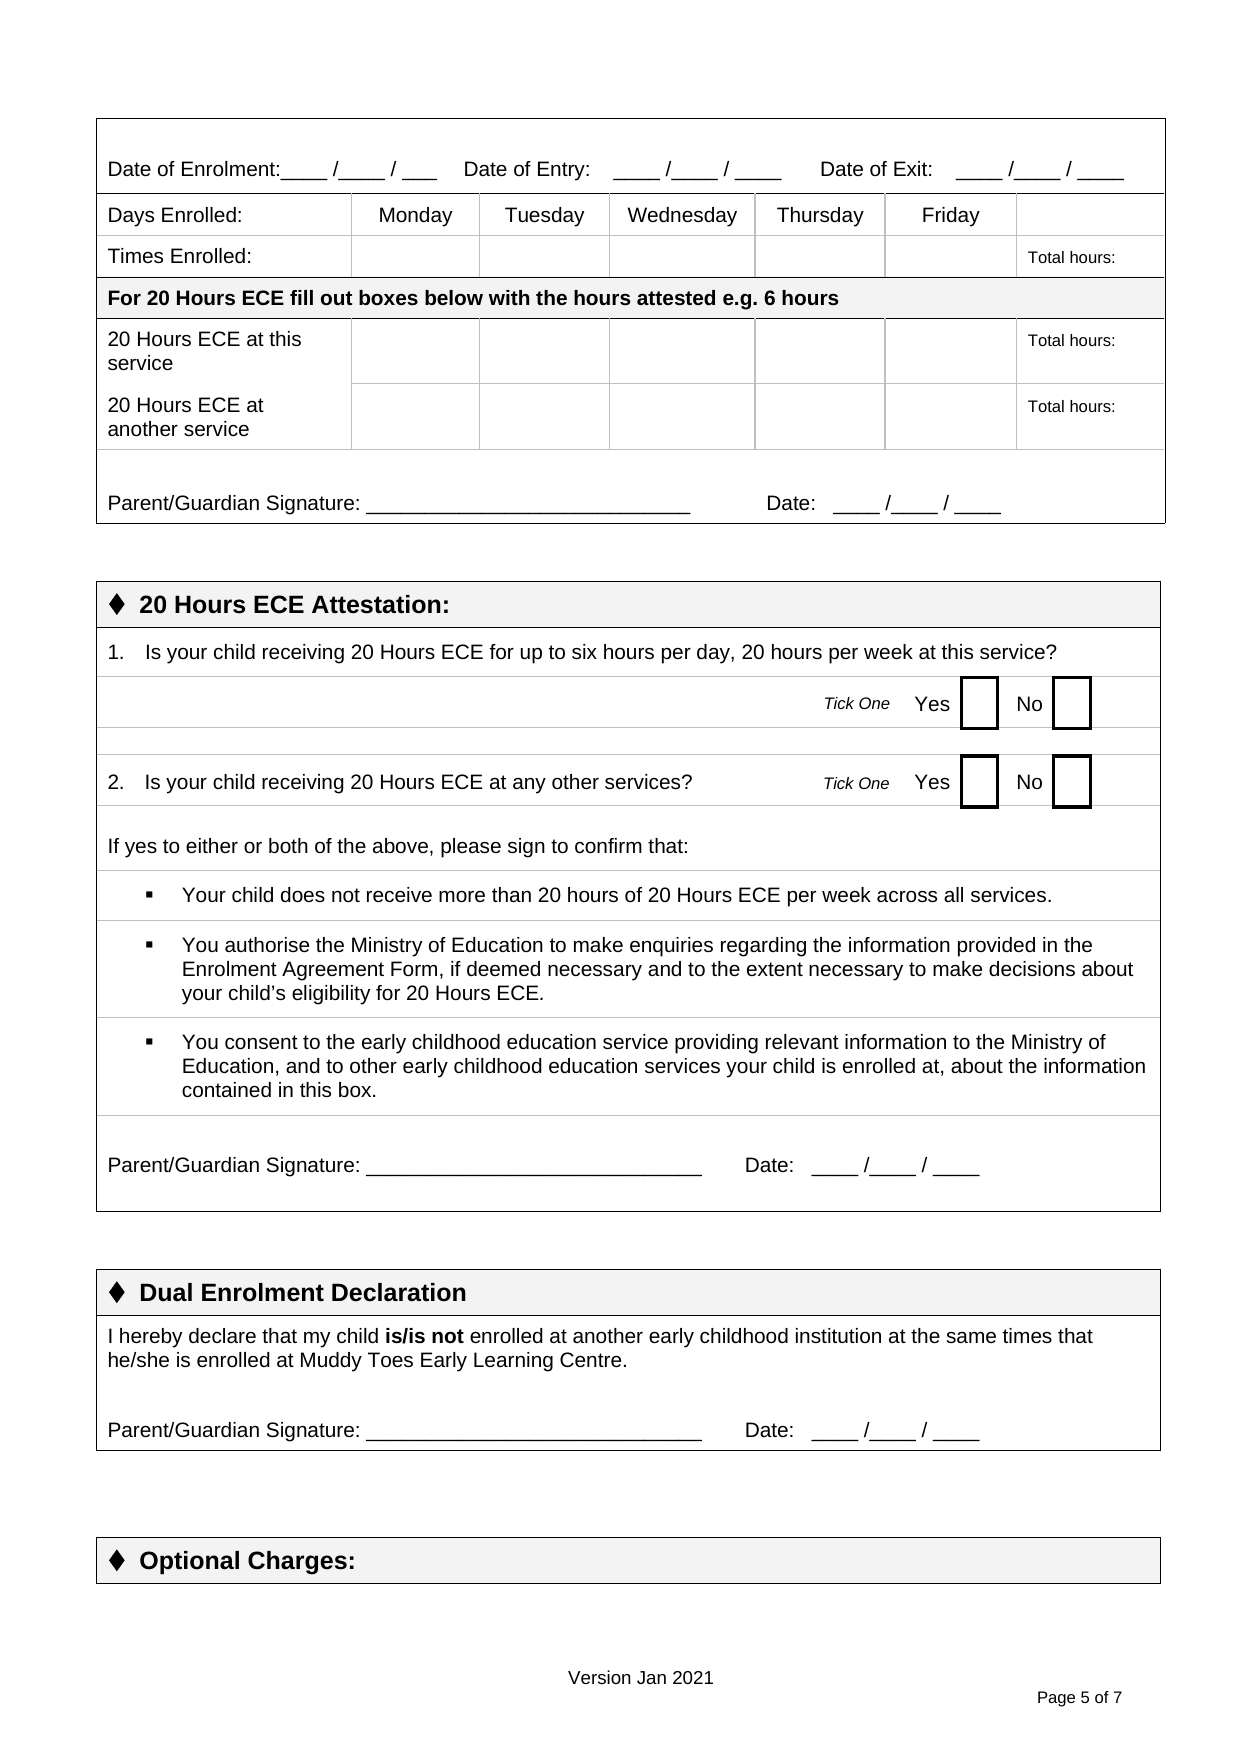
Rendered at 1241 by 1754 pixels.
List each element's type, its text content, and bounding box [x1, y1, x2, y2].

table_cell [97, 728, 1160, 754]
table_cell You consent to the early childhood education service providing relevant information to the Ministry of Education, and to other early childhood education services your child is enrolled at, about the information contained in this box. [97, 1018, 1160, 1114]
table_cell Monday [352, 194, 479, 235]
table_cell [610, 319, 754, 383]
table_cell If yes to either or both of the above, please sign to confirm that: [97, 806, 1160, 870]
table_header 20 Hours ECE Attestation: [97, 582, 1160, 627]
table_cell [756, 236, 884, 276]
table_cell Friday [886, 194, 1016, 235]
table_cell Parent/Guardian Signature: _____________________________ [97, 1381, 733, 1450]
table_cell [352, 236, 479, 276]
table_cell Yes [903, 755, 960, 805]
table_cell [352, 319, 479, 383]
table_cell Date of Entry: ____ /____ / ____ [452, 119, 808, 193]
table_cell [886, 236, 1016, 276]
table_cell Thursday [756, 194, 884, 235]
table_cell [352, 384, 479, 449]
table_cell Your child does not receive more than 20 hours of 20 Hours ECE per week across all services. [97, 871, 1160, 919]
table_cell [1055, 679, 1089, 727]
table_cell Is your child receiving 20 Hours ECE for up to six hours per day, 20 hours per week at this service? [97, 628, 1160, 676]
table_cell 20 Hours ECE at another service [97, 383, 351, 449]
table_cell For 20 Hours ECE fill out boxes below with the hours attested e.g. 6 hours [97, 276, 1165, 318]
table_cell Date: ____ /____ / ____ [733, 1116, 1160, 1211]
table_cell Date of Exit: ____ /____ / ____ [809, 119, 1165, 193]
table_cell [480, 236, 609, 276]
table_cell [610, 236, 754, 276]
table_cell Parent/Guardian Signature: ____________________________ [97, 450, 755, 523]
table_cell No [999, 677, 1052, 727]
table_cell [886, 384, 1016, 449]
table_header Optional Charges: [97, 1538, 1160, 1583]
table_cell [1017, 193, 1165, 235]
table_cell [480, 384, 609, 449]
table_cell [886, 319, 1016, 383]
table_cell Total hours: [1017, 235, 1165, 276]
table_cell Tuesday [480, 194, 609, 235]
table_cell [756, 319, 884, 383]
table_cell [963, 679, 996, 727]
table_cell [480, 319, 609, 383]
table_cell Date: ____ /____ / ____ [733, 1381, 1160, 1450]
table_cell I hereby declare that my child is/is not enrolled at another early childhood institution at the same times that he/she is enrolled at Muddy Toes Early Learning Centre. [97, 1316, 1160, 1381]
table_cell Days Enrolled: [97, 194, 351, 235]
table_cell Date of Enrolment:____ /____ / ___ [97, 119, 452, 193]
table_cell 20 Hours ECE at this service [97, 319, 351, 383]
table_cell Is your child receiving 20 Hours ECE at any other services? Tick One [97, 755, 903, 805]
table_cell [963, 758, 996, 805]
table_cell [1055, 758, 1089, 805]
table_cell No [999, 755, 1052, 805]
table_cell You authorise the Ministry of Education to make enquiries regarding the information provided in the Enrolment Agreement Form, if deemed necessary and to the extent necessary to make decisions about your child’s eligibility for 20 Hours ECE. [97, 921, 1160, 1017]
table_cell [1092, 755, 1160, 805]
table_cell Yes [903, 677, 960, 727]
table_cell Tick One [97, 677, 903, 727]
table_cell Parent/Guardian Signature: _____________________________ [97, 1116, 733, 1211]
table_cell Total hours: [1017, 383, 1165, 449]
table_cell Date: ____ /____ / ____ [755, 449, 1165, 523]
table_header Dual Enrolment Declaration [97, 1270, 1160, 1315]
table_cell Wednesday [610, 194, 754, 235]
table_cell [756, 384, 884, 449]
table_cell [1092, 677, 1160, 727]
table_cell [610, 384, 754, 449]
table_cell Total hours: [1017, 318, 1165, 383]
table_cell Times Enrolled: [97, 236, 351, 276]
